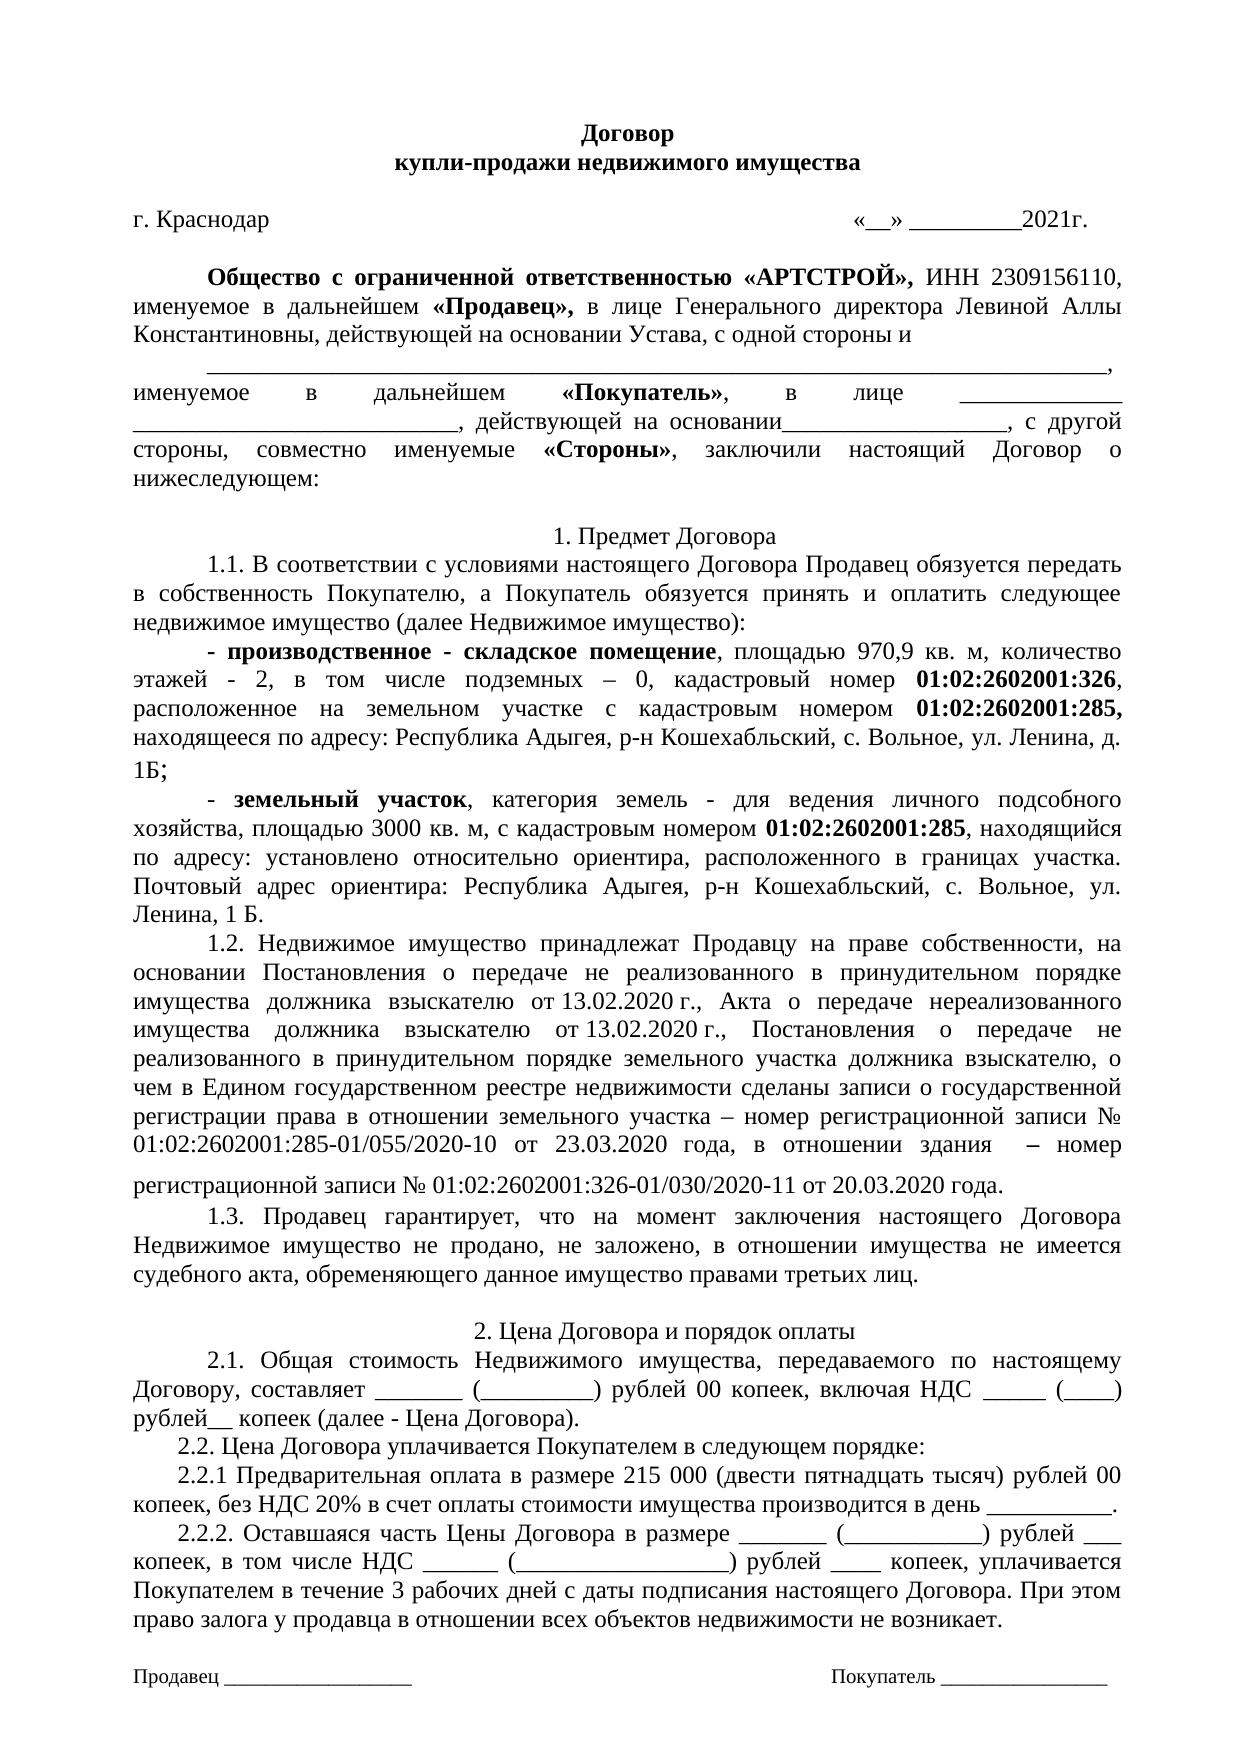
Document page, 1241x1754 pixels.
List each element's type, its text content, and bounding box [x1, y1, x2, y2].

text 2.2.2. Оставшаяся часть Цены Договора в размере _______ (___________) рублей ___ копеек, в том числе НДС ______ (_________________) рублей ____ копеек, уплачивается Покупателем в течение 3 рабочих дней с даты подписания настоящего Договора. При этом право залога у продавца в отношении всех объектов недвижимости не возникает. [133, 1518, 1122, 1633]
text 1.3. Продавец гарантирует, что на момент заключения настоящего Договора Недвижимое имущество не продано, не заложено, в отношении имущества не имеется судебного акта, обременяющего данное имущество правами третьих лиц. [133, 1201, 1122, 1288]
text - земельный участок, категория земель - для ведения личного подсобного хозяйства, площадью 3000 кв. м, с кадастровым номером 01:02:2602001:285, находящийся по адресу: установлено относительно ориентира, расположенного в границах участка. Почтовый адрес ориентира: Республика Адыгея, р-н Кошехабльский, с. Вольное, ул. Ленина, 1 Б. [133, 784, 1122, 928]
text ________________________________________________________________________, именуемое в дальнейшем «Покупатель», в лице _____________ __________________________, действующей на основании__________________, с другой стороны, совместно именуемые «Стороны», заключили настоящий Договор о нижеследующем: [133, 348, 1122, 492]
text Договор [133, 118, 1122, 147]
text 2.2. Цена Договора уплачивается Покупателем в следующем порядке: [133, 1431, 1122, 1460]
text 1.1. В соответствии с условиями настоящего Договора Продавец обязуется передать в собственность Покупателю, а Покупатель обязуется принять и оплатить следующее недвижимое имущество (далее Недвижимое имущество): [133, 549, 1122, 636]
text г. Краснодар «__» _________2021г. [133, 204, 1122, 233]
text 1. Предмет Договора [133, 521, 1122, 549]
text 2.2.1 Предварительная оплата в размере 215 000 (двести пятнадцать тысяч) рублей 00 копеек, без НДС 20% в счет оплаты стоимости имущества производится в день __________. [133, 1460, 1122, 1518]
text 1.2. Недвижимое имущество принадлежат Продавцу на праве собственности, на основании Постановления о передаче не реализованного в принудительном порядке имущества должника взыскателю от 13.02.2020 г., Акта о передаче нереализованного имущества должника взыскателю от 13.02.2020 г., Постановления о передаче не реализованного в принудительном порядке земельного участка должника взыскателю, о чем в Едином государственном реестре недвижимости сделаны записи о государственной регистрации права в отношении земельного участка – номер регистрационной записи № 01:02:2602001:285-01/055/2020-10 от 23.03.2020 года, в отношении здания – номер регистрационной записи № 01:02:2602001:326-01/030/2020-11 от 20.03.2020 года. [133, 928, 1122, 1201]
text 2.1. Общая стоимость Недвижимого имущества, передаваемого по настоящему Договору, составляет _______ (_________) рублей 00 копеек, включая НДС _____ (____) рублей__ копеек (далее - Цена Договора). [133, 1345, 1122, 1431]
text купли-продажи недвижимого имущества [133, 147, 1122, 176]
text 2. Цена Договора и порядок оплаты [133, 1316, 1122, 1345]
text Общество с ограниченной ответственностью «АРТСТРОЙ», ИНН 2309156110, именуемое в дальнейшем «Продавец», в лице Генерального директора Левиной Аллы Константиновны, действующей на основании Устава, с одной стороны и [133, 262, 1122, 348]
text - производственное - складское помещение, площадью 970,9 кв. м, количество этажей - 2, в том числе подземных – 0, кадастровый номер 01:02:2602001:326, расположенное на земельном участке с кадастровым номером 01:02:2602001:285, находящееся по адресу: Республика Адыгея, р-н Кошехабльский, с. Вольное, ул. Ленина, д. 1Б; [133, 636, 1122, 784]
